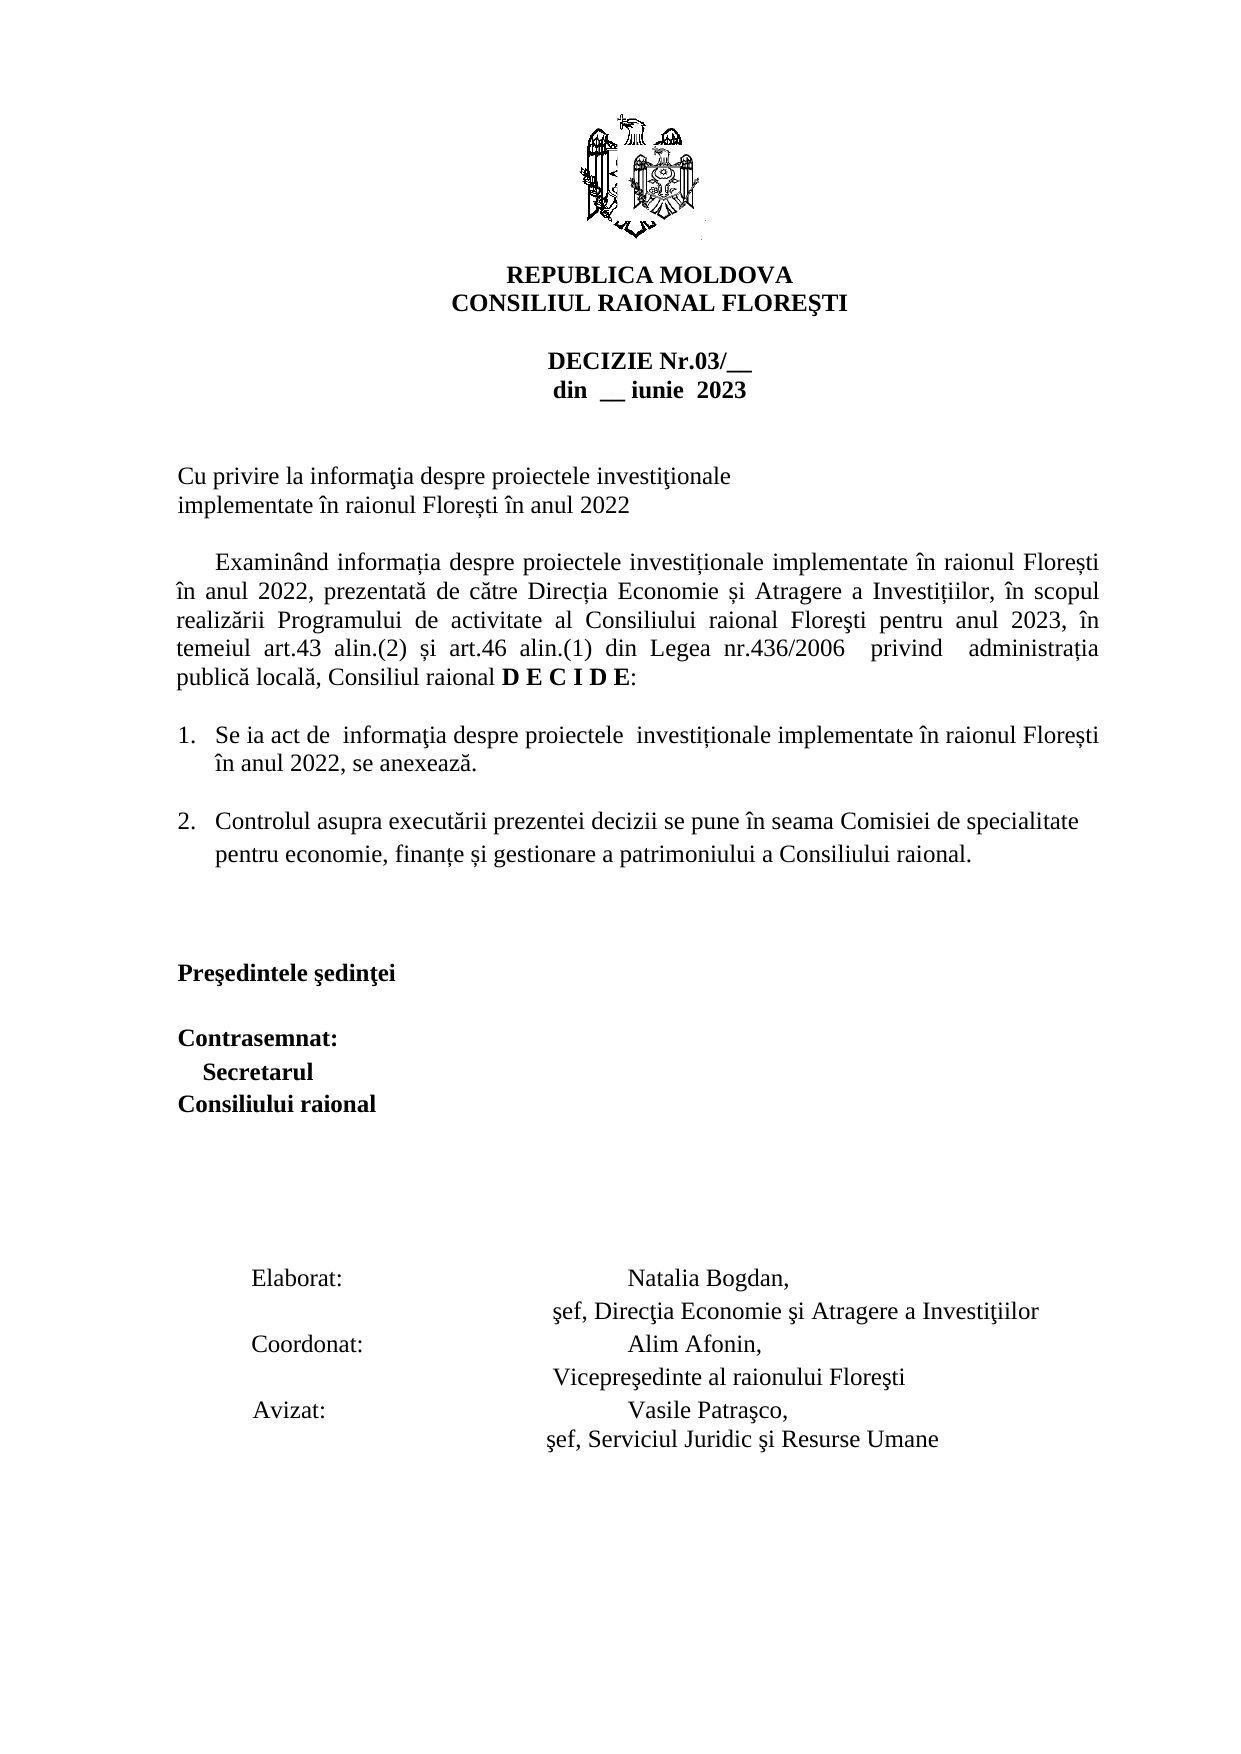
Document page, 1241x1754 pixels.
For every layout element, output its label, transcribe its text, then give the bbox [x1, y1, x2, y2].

text şef, Direcţia Economie şi Atragere a Investiţiilor [177, 1296, 1122, 1325]
text şef, Serviciul Juridic şi Resurse Umane [546, 1424, 1122, 1453]
text Avizat: Vasile Patraşco, [177, 1395, 1122, 1424]
list Se ia act de informaţia despre proiectele investiționale implementate în raionul Florești în anul 2022, se anexează. [177, 720, 1100, 777]
text Consiliului raional [177, 1089, 1122, 1118]
text implementate în raionul Florești în anul 2022 [177, 490, 1100, 518]
text din __ iunie 2023 [177, 375, 1122, 403]
text Preşedintele şedinţei [177, 958, 1122, 987]
text Vicepreşedinte al raionului Floreşti [177, 1362, 1122, 1391]
text REPUBLICA MOLDOVA [177, 260, 1122, 288]
text Contrasemnat: [177, 1023, 1122, 1052]
text Elaborat: Natalia Bogdan, [177, 1263, 1122, 1292]
text Secretarul [177, 1057, 1122, 1085]
text Cu privire la informaţia despre proiectele investiţionale [177, 461, 1100, 490]
text Examinând informația despre proiectele investiționale implementate în raionul Florești în anul 2022, prezentată de către Direcția Economie și Atragere a Investițiilor, în scopul realizării Programului de activitate al Consiliului raional Floreşti pentru anul 2023, în temeiul art.43 alin.(2) și art.46 alin.(1) din Legea nr.436/2006 privind administrația publică locală, Consiliul raional D E C I D E: [176, 547, 1100, 691]
list Controlul asupra executării prezentei decizii se pune în seama Comisiei de specialitate pentru economie, finanțe și gestionare a patrimoniului a Consiliului raional. [177, 806, 1122, 868]
text Coordonat: Alim Afonin, [177, 1329, 1122, 1358]
picture [561, 113, 712, 240]
text CONSILIUL RAIONAL FLOREŞTI [177, 288, 1122, 317]
text DECIZIE Nr.03/__ [177, 346, 1122, 375]
